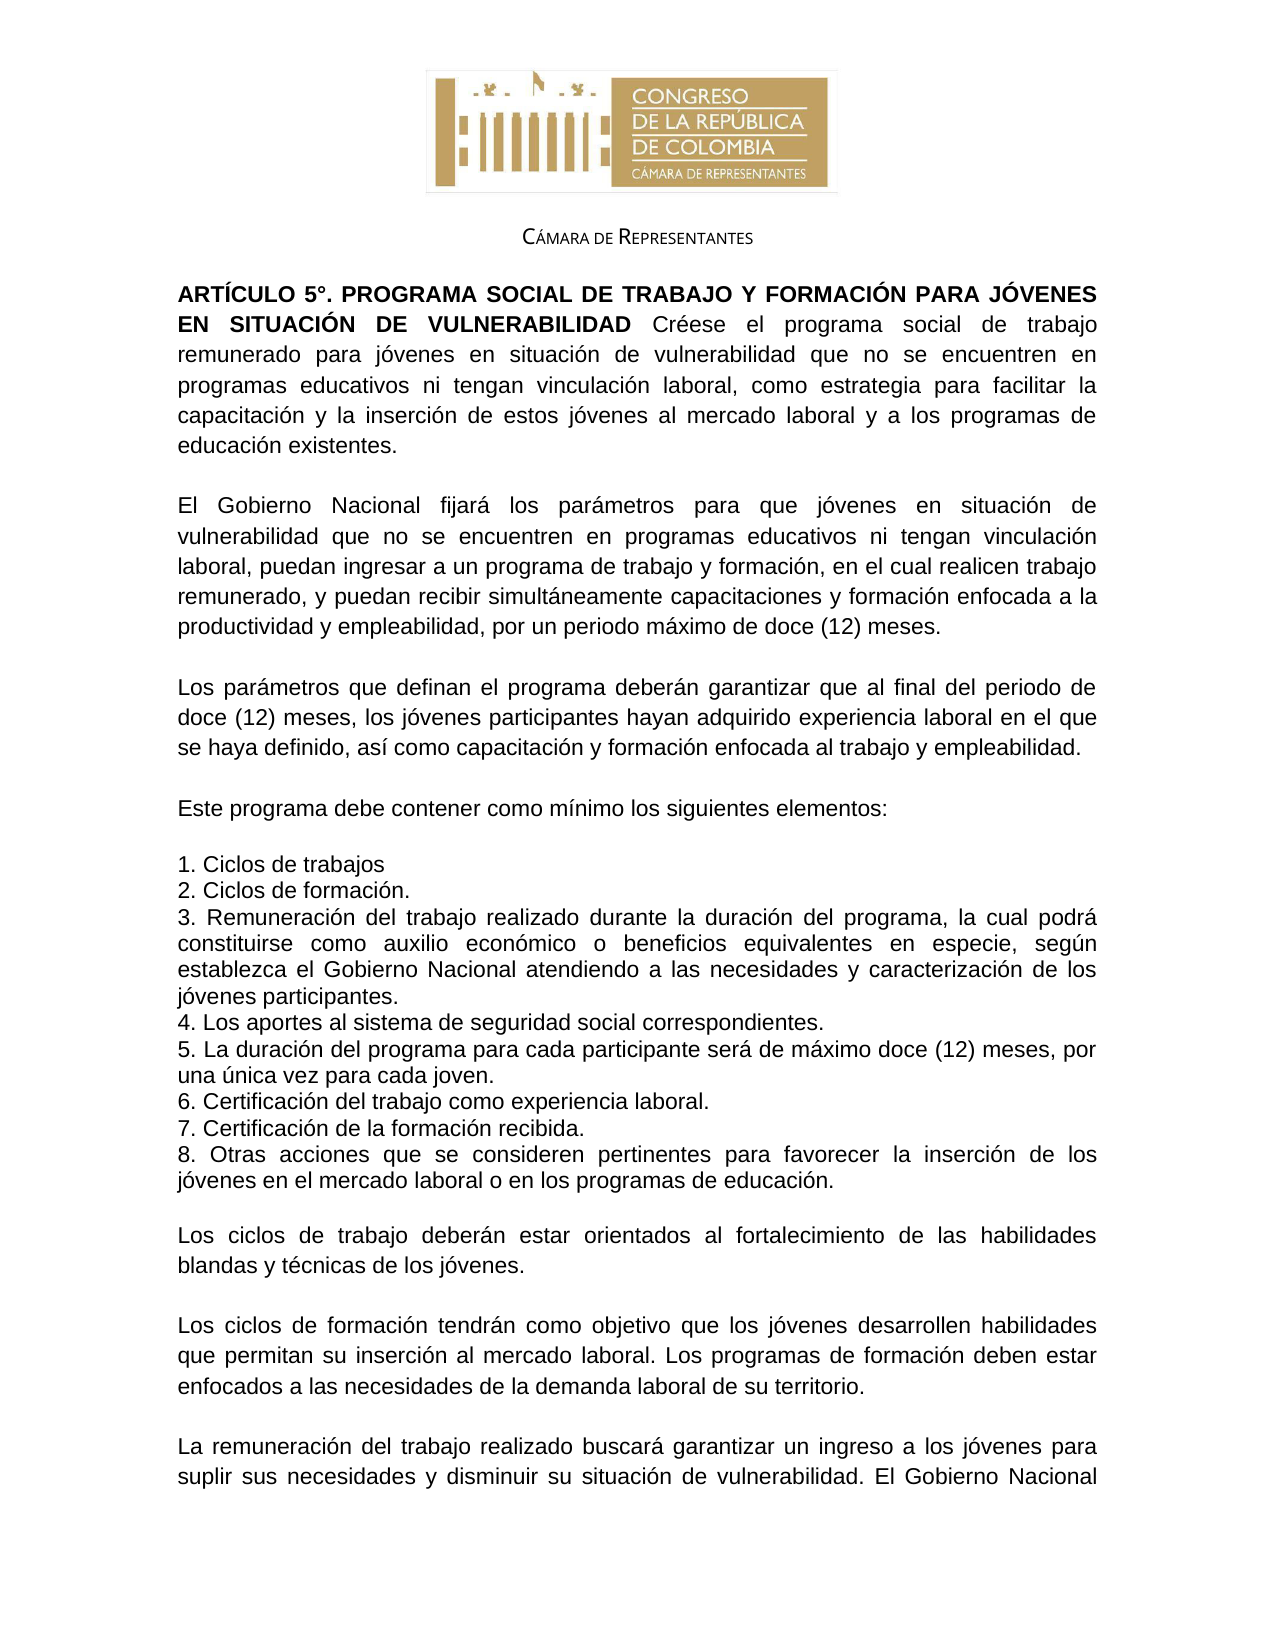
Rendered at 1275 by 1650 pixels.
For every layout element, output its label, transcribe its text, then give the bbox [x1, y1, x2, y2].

text 6. Certificación del trabajo como experiencia laboral. [177, 1088, 1098, 1114]
text Los parámetros que definan el programa deberán garantizar que al final del periodo de doce (12) meses, los jóvenes participantes hayan adquirido experiencia laboral en el que se haya definido, así como capacitación y formación enfocada al trabajo y empleabilidad. [177, 674, 1098, 760]
text 4. Los aportes al sistema de seguridad social correspondientes. [177, 1009, 1098, 1036]
text Los ciclos de trabajo deberán estar orientados al fortalecimiento de las habilidades blandas y técnicas de los jóvenes. [177, 1222, 1098, 1278]
text 3. Remuneración del trabajo realizado durante la duración del programa, la cual podrá constituirse como auxilio económico o beneficios equivalentes en especie, según establezca el Gobierno Nacional atendiendo a las necesidades y caracterización de los jóvenes participantes. [177, 904, 1098, 1009]
text 2. Ciclos de formación. [177, 877, 1098, 904]
text ARTÍCULO 5°. PROGRAMA SOCIAL DE TRABAJO Y FORMACIÓN PARA JÓVENES EN SITUACIÓN DE VULNERABILIDAD Créese el programa social de trabajo remunerado para jóvenes en situación de vulnerabilidad que no se encuentren en programas educativos ni tengan vinculación laboral, como estrategia para facilitar la capacitación y la inserción de estos jóvenes al mercado laboral y a los programas de educación existentes. [177, 281, 1098, 458]
text Este programa debe contener como mínimo los siguientes elementos: [177, 794, 1098, 821]
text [177, 1433, 1098, 1490]
text 7. Certificación de la formación recibida. [177, 1114, 1098, 1141]
text Los ciclos de formación tendrán como objetivo que los jóvenes desarrollen habilidades que permitan su inserción al mercado laboral. Los programas de formación deben estar enfocados a las necesidades de la demanda laboral de su territorio. [177, 1312, 1098, 1399]
text 1. Ciclos de trabajos [177, 851, 1098, 877]
text 8. Otras acciones que se consideren pertinentes para favorecer la inserción de los jóvenes en el mercado laboral o en los programas de educación. [177, 1141, 1098, 1194]
text 5. La duración del programa para cada participante será de máximo doce (12) meses, por una única vez para cada joven. [177, 1036, 1098, 1088]
text El Gobierno Nacional fijará los parámetros para que jóvenes en situación de vulnerabilidad que no se encuentren en programas educativos ni tengan vinculación laboral, puedan ingresar a un programa de trabajo y formación, en el cual realicen trabajo remunerado, y puedan recibir simultáneamente capacitaciones y formación enfocada a la productividad y empleabilidad, por un periodo máximo de doce (12) meses. [177, 492, 1098, 639]
